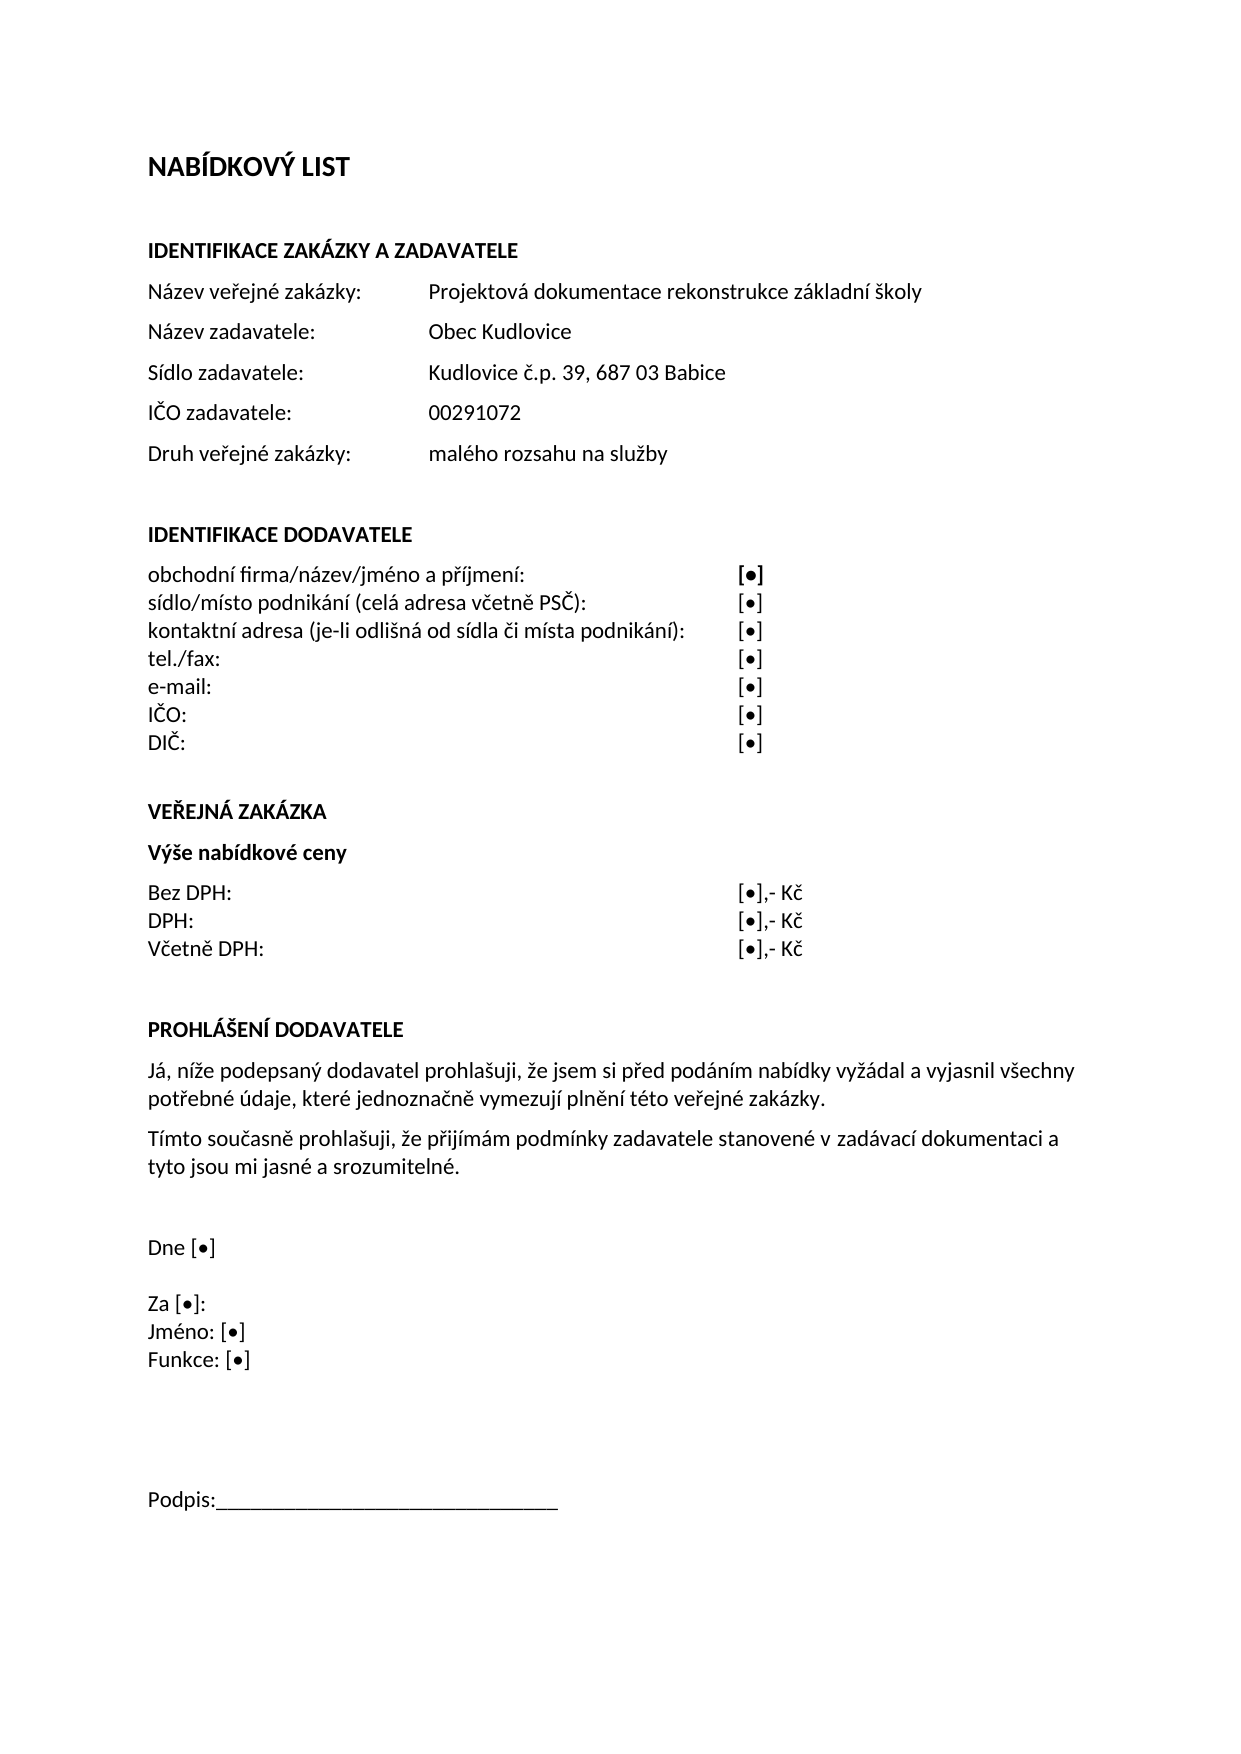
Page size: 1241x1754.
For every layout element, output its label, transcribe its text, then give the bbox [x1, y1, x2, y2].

text Název veřejné zakázky: Projektová dokumentace rekonstrukce základní školy [148, 277, 1093, 305]
text Dne [•] [148, 1233, 1093, 1261]
text obchodní firma/název/jméno a příjmení: [•] [148, 560, 1093, 588]
text Včetně DPH: [•],- Kč [148, 934, 1093, 962]
text IDENTIFIKACE ZAKÁZKY A ZADAVATELE [148, 236, 1093, 264]
text Sídlo zadavatele: Kudlovice č.p. 39, 687 03 Babice [148, 358, 1093, 386]
list Podpis:______________________________ [148, 1486, 1093, 1513]
text Druh veřejné zakázky: malého rozsahu na služby [148, 439, 1093, 467]
text VEŘEJNÁ ZAKÁZKA [148, 797, 1093, 825]
list Funkce: [•] [148, 1345, 1093, 1373]
list Jméno: [•] [148, 1317, 1093, 1345]
text Výše nabídkové ceny [148, 838, 1093, 866]
text tel./fax: [•] [148, 644, 1093, 672]
text e-mail: [•] [148, 672, 1093, 701]
text IČO zadavatele: 00291072 [148, 398, 1093, 426]
text kontaktní adresa (je-li odlišná od sídla či místa podnikání): [•] [148, 616, 1093, 644]
text DIČ: [•] [148, 728, 1093, 757]
text IČO: [•] [148, 701, 1093, 728]
text DPH: [•],- Kč [148, 906, 1093, 934]
text Bez DPH: [•],- Kč [148, 878, 1093, 906]
text Název zadavatele: Obec Kudlovice [148, 317, 1093, 345]
text PROHLÁŠENÍ DODAVATELE [148, 1015, 1093, 1043]
text Tímto současně prohlašuji, že přijímám podmínky zadavatele stanovené v zadávací dokumentaci a tyto jsou mi jasné a srozumitelné. [148, 1124, 1093, 1180]
list Za [•]: [148, 1289, 1093, 1317]
text sídlo/místo podnikání (celá adresa včetně PSČ): [•] [148, 588, 1093, 616]
text IDENTIFIKACE DODAVATELE [148, 520, 1093, 548]
text NABÍDKOVÝ LIST [148, 148, 1093, 183]
text Já, níže podepsaný dodavatel prohlašuji, že jsem si před podáním nabídky vyžádal a vyjasnil všechny potřebné údaje, které jednoznačně vymezují plnění této veřejné zakázky. [148, 1056, 1093, 1112]
